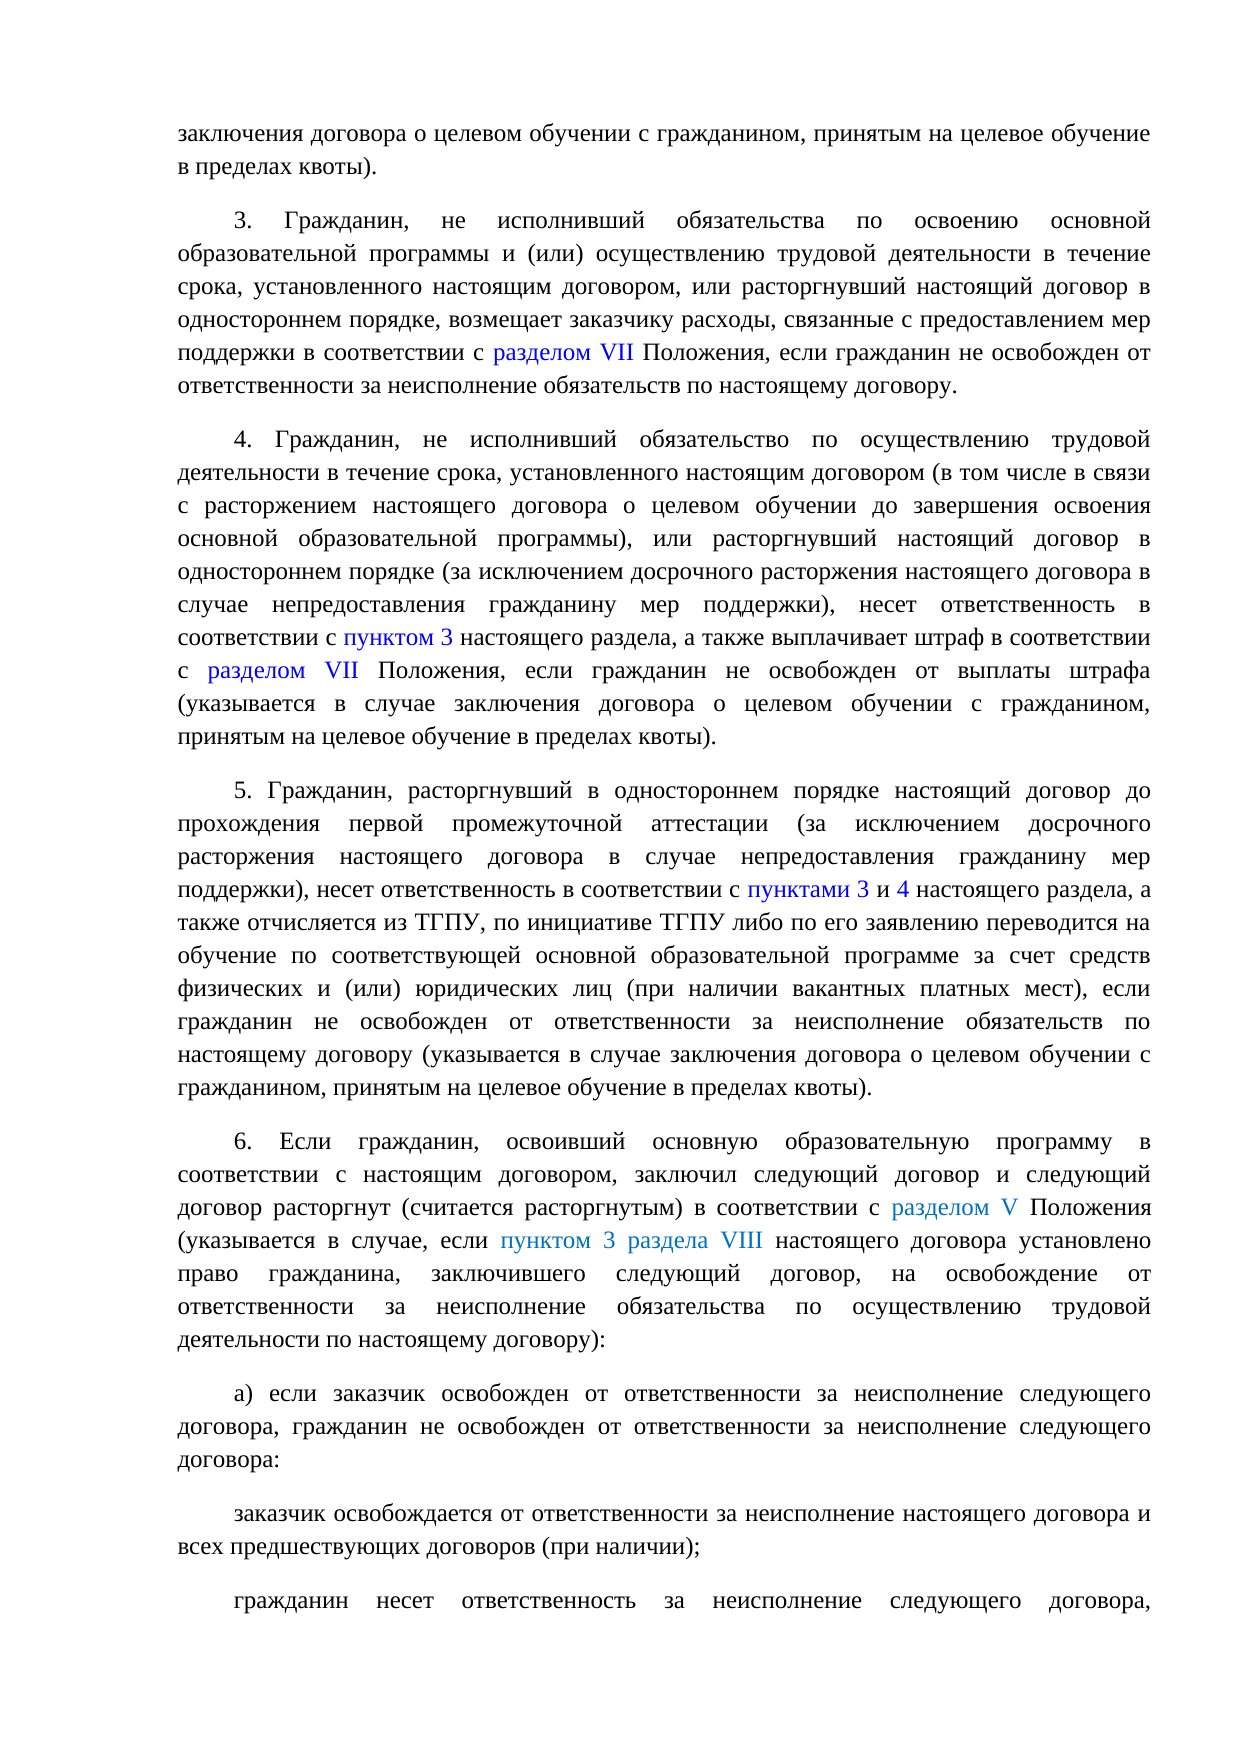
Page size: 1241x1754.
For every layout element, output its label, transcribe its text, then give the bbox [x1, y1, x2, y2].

text заказчик освобождается от ответственности за неисполнение настоящего договора и всех предшествующих договоров (при наличии); [177, 1498, 1152, 1560]
text 6. Если гражданин, освоивший основную образовательную программу в соответствии с настоящим договором, заключил следующий договор и следующий договор расторгнут (считается расторгнутым) в соответствии с разделом V Положения (указывается в случае, если пунктом 3 раздела VIII настоящего договора установлено право гражданина, заключившего следующий договор, на освобождение от ответственности за неисполнение обязательства по осуществлению трудовой деятельности по настоящему договору): [177, 1126, 1152, 1353]
text 5. Гражданин, расторгнувший в одностороннем порядке настоящий договор до прохождения первой промежуточной аттестации (за исключением досрочного расторжения настоящего договора в случае непредоставления гражданину мер поддержки), несет ответственность в соответствии с пунктами 3 и 4 настоящего раздела, а также отчисляется из ТГПУ, по инициативе ТГПУ либо по его заявлению переводится на обучение по соответствующей основной образовательной программе за счет средств физических и (или) юридических лиц (при наличии вакантных платных мест), если гражданин не освобожден от ответственности за неисполнение обязательств по настоящему договору (указывается в случае заключения договора о целевом обучении с гражданином, принятым на целевое обучение в пределах квоты). [177, 775, 1152, 1101]
text а) если заказчик освобожден от ответственности за неисполнение следующего договора, гражданин не освобожден от ответственности за неисполнение следующего договора: [177, 1378, 1152, 1473]
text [177, 118, 1152, 180]
text 4. Гражданин, не исполнивший обязательство по осуществлению трудовой деятельности в течение срока, установленного настоящим договором (в том числе в связи с расторжением настоящего договора о целевом обучении до завершения освоения основной образовательной программы), или расторгнувший настоящий договор в одностороннем порядке (за исключением досрочного расторжения настоящего договора в случае непредоставления гражданину мер поддержки), несет ответственность в соответствии с пунктом 3 настоящего раздела, а также выплачивает штраф в соответствии с разделом VII Положения, если гражданин не освобожден от выплаты штрафа (указывается в случае заключения договора о целевом обучении с гражданином, принятым на целевое обучение в пределах квоты). [177, 424, 1152, 750]
text 3. Гражданин, не исполнивший обязательства по освоению основной образовательной программы и (или) осуществлению трудовой деятельности в течение срока, установленного настоящим договором, или расторгнувший настоящий договор в одностороннем порядке, возмещает заказчику расходы, связанные с предоставлением мер поддержки в соответствии с разделом VII Положения, если гражданин не освобожден от ответственности за неисполнение обязательств по настоящему договору. [177, 205, 1152, 399]
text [177, 1585, 1152, 1613]
